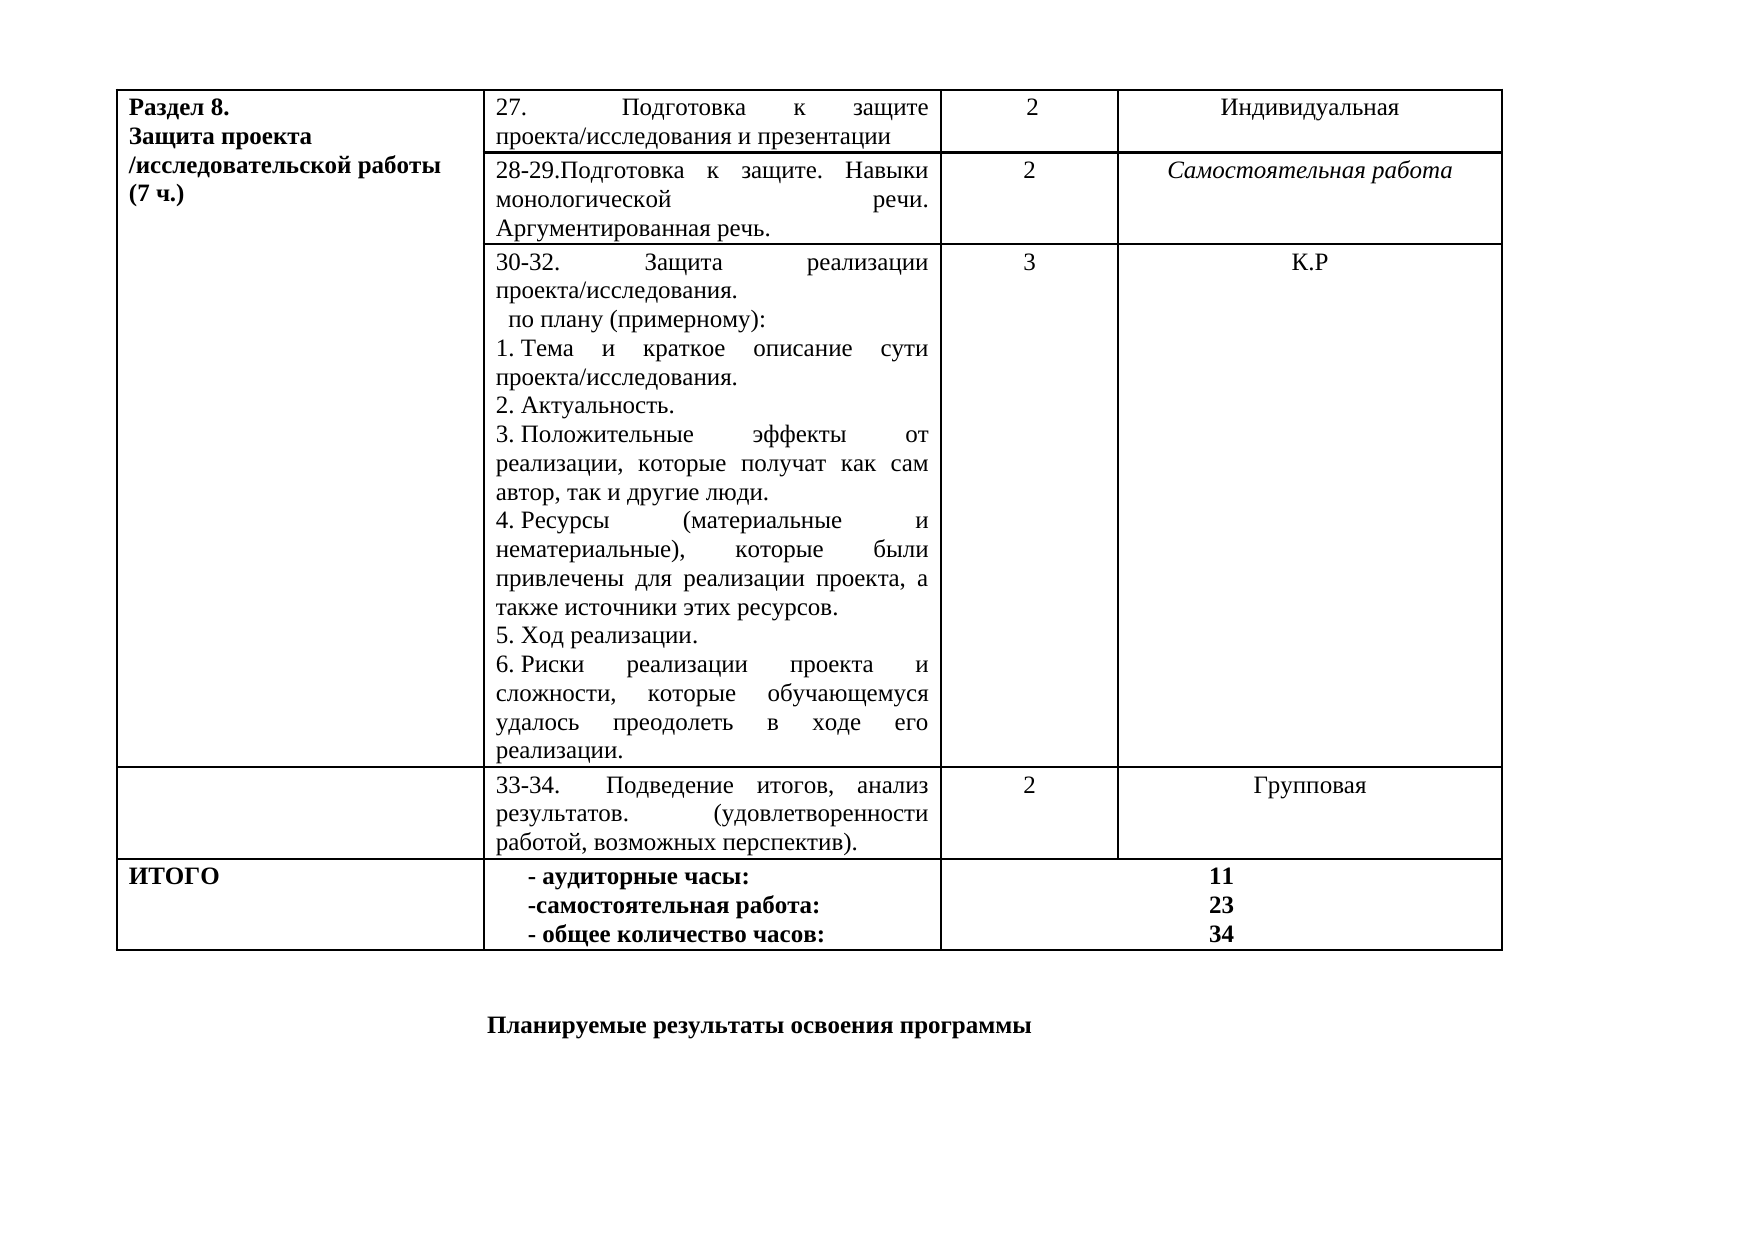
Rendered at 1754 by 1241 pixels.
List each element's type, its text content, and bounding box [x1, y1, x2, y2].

table_cell 27. Подготовка к защите проекта/исследования и презентации [485, 91, 940, 151]
table_cell 3 [942, 245, 1117, 766]
table_cell 33-34. Подведение итогов, анализ результатов. (удовлетворенности работой, возможных перспектив). [485, 768, 940, 858]
table_cell 30-32. Защита реализации проекта/исследования. по плану (примерному): 1. Тема и краткое описание сути проекта/исследования. 2. Актуальность. 3. Положительные эффекты от реализации, которые получат как сам автор, так и другие люди. 4. Ресурсы (материальные и нематериальные), которые были привлечены для реализации проекта, а также источники этих ресурсов. 5. Ход реализации. 6. Риски реализации проекта и сложности, которые обучающемуся удалось преодолеть в ходе его реализации. [485, 245, 940, 766]
table_cell [118, 768, 483, 858]
table_cell Групповая [1119, 768, 1501, 858]
table_cell 11 23 34 [942, 860, 1501, 949]
table_cell 2 [942, 768, 1117, 858]
table_cell К.Р [1119, 245, 1501, 766]
table_cell Раздел 8. Защита проекта /исследовательской работы (7 ч.) [118, 91, 483, 766]
table_cell 2 [942, 91, 1117, 151]
table_cell ИТОГО [118, 860, 483, 949]
table_cell 2 [942, 154, 1117, 243]
table_cell Индивидуальная [1119, 91, 1501, 151]
table_cell 28-29.Подготовка к защите. Навыки монологической речи. Аргументированная речь. [485, 154, 940, 243]
table_cell Самостоятельная работа [1119, 154, 1501, 243]
table_cell - аудиторные часы: -самостоятельная работа: - общее количество часов: [485, 860, 940, 949]
text Планируемые результаты освоения программы [118, 1010, 1636, 1039]
